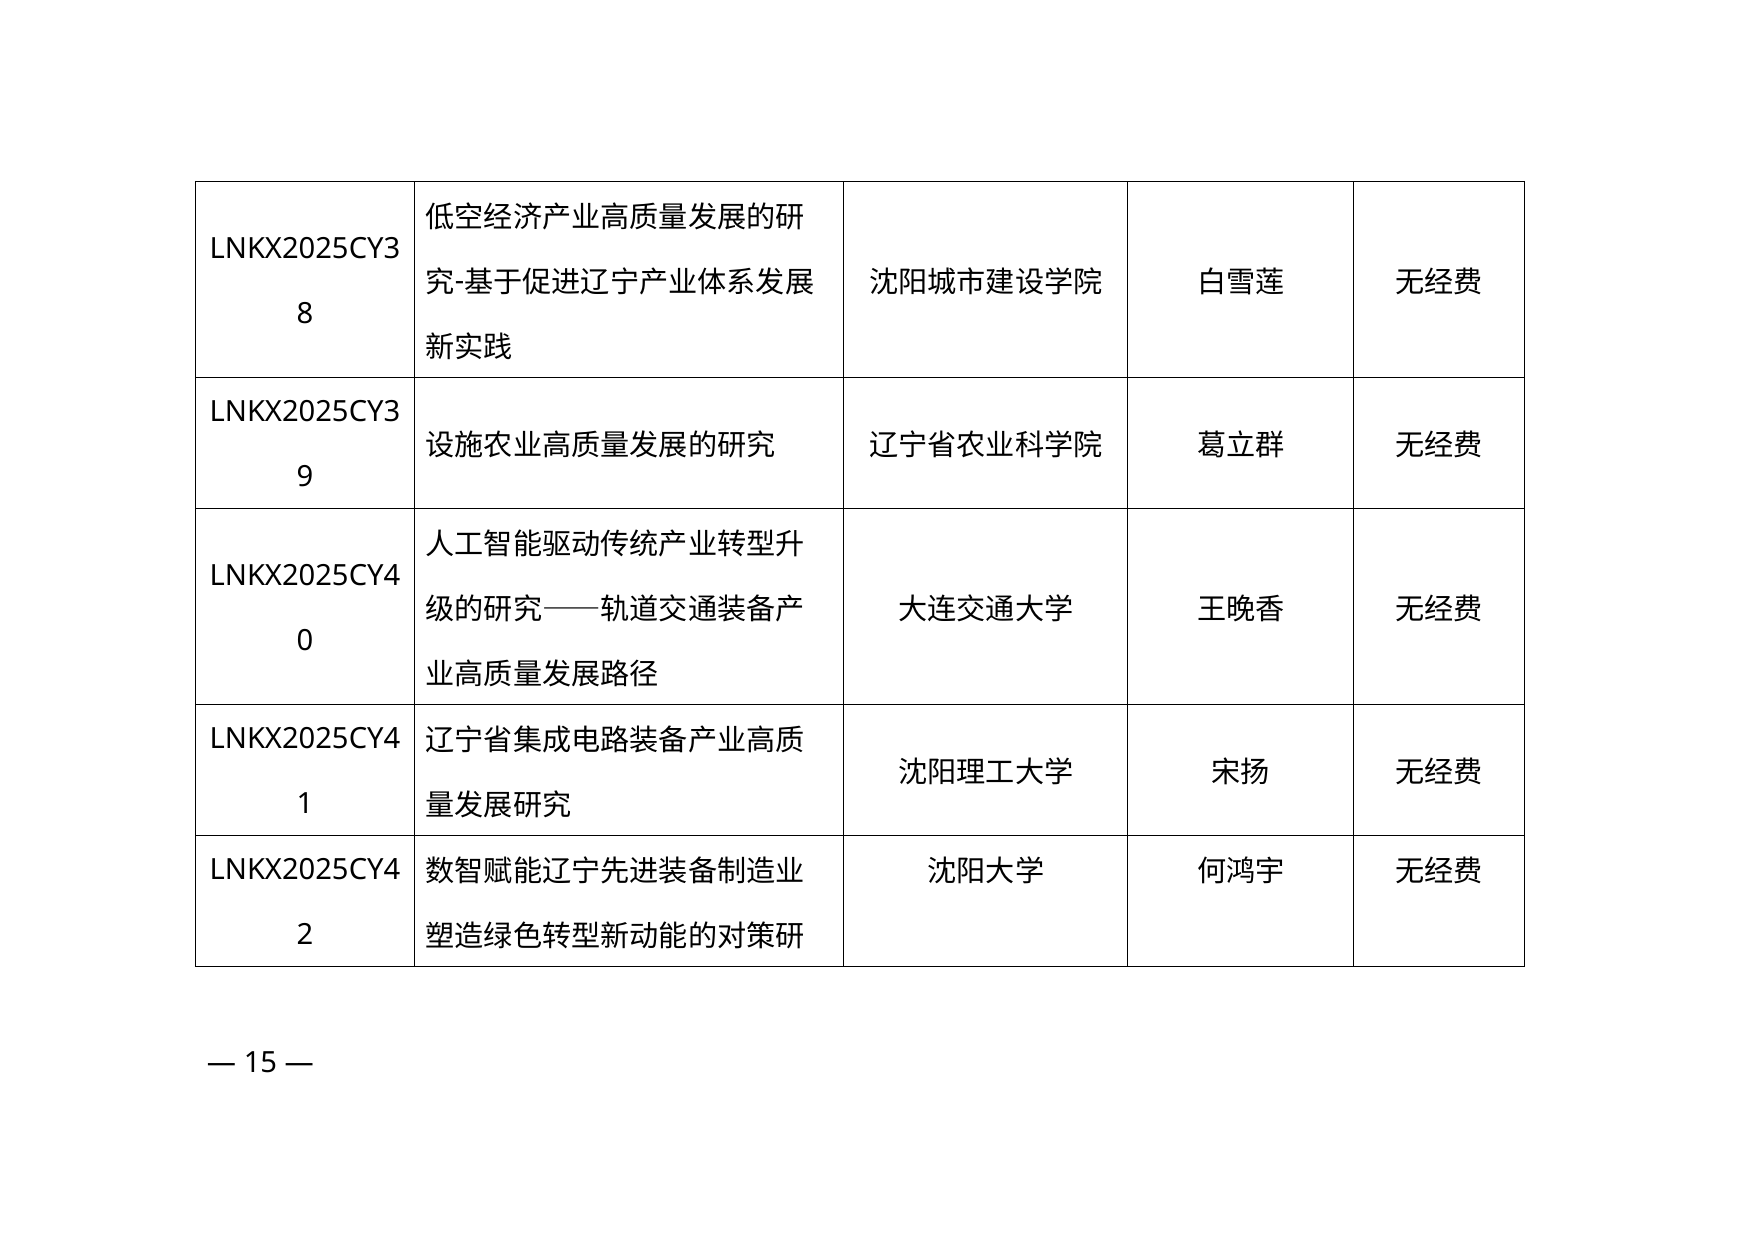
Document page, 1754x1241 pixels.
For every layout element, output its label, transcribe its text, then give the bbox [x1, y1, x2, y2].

table_cell 葛立群 [1128, 378, 1353, 508]
table_cell 沈阳城市建设学院 [844, 182, 1127, 377]
table_cell LNKX2025CY40 [196, 509, 414, 704]
table_cell 无经费 [1354, 378, 1524, 508]
table_cell 无经费 [1354, 509, 1524, 704]
table_cell 低空经济产业高质量发展的研究-基于促进辽宁产业体系发展新实践 [415, 182, 843, 377]
table_cell LNKX2025CY39 [196, 378, 414, 508]
table_cell 辽宁省集成电路装备产业高质量发展研究 [415, 705, 843, 835]
table_cell LNKX2025CY38 [196, 182, 414, 377]
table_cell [415, 836, 843, 966]
table_cell 沈阳理工大学 [844, 705, 1127, 835]
table_cell 沈阳大学 [844, 836, 1127, 966]
table_cell 白雪莲 [1128, 182, 1353, 377]
table_cell LNKX2025CY41 [196, 705, 414, 835]
table_cell 无经费 [1354, 182, 1524, 377]
table_cell 无经费 [1354, 705, 1524, 835]
table_cell 设施农业高质量发展的研究 [415, 378, 843, 508]
table_cell 大连交通大学 [844, 509, 1127, 704]
table_cell 无经费 [1354, 836, 1524, 966]
table_cell 何鸿宇 [1128, 836, 1353, 966]
table_cell 王晚香 [1128, 509, 1353, 704]
table_cell LNKX2025CY42 [196, 836, 414, 966]
table_cell 辽宁省农业科学院 [844, 378, 1127, 508]
table_cell 宋扬 [1128, 705, 1353, 835]
table_cell 人工智能驱动传统产业转型升级的研究——轨道交通装备产业高质量发展路径 [415, 509, 843, 704]
